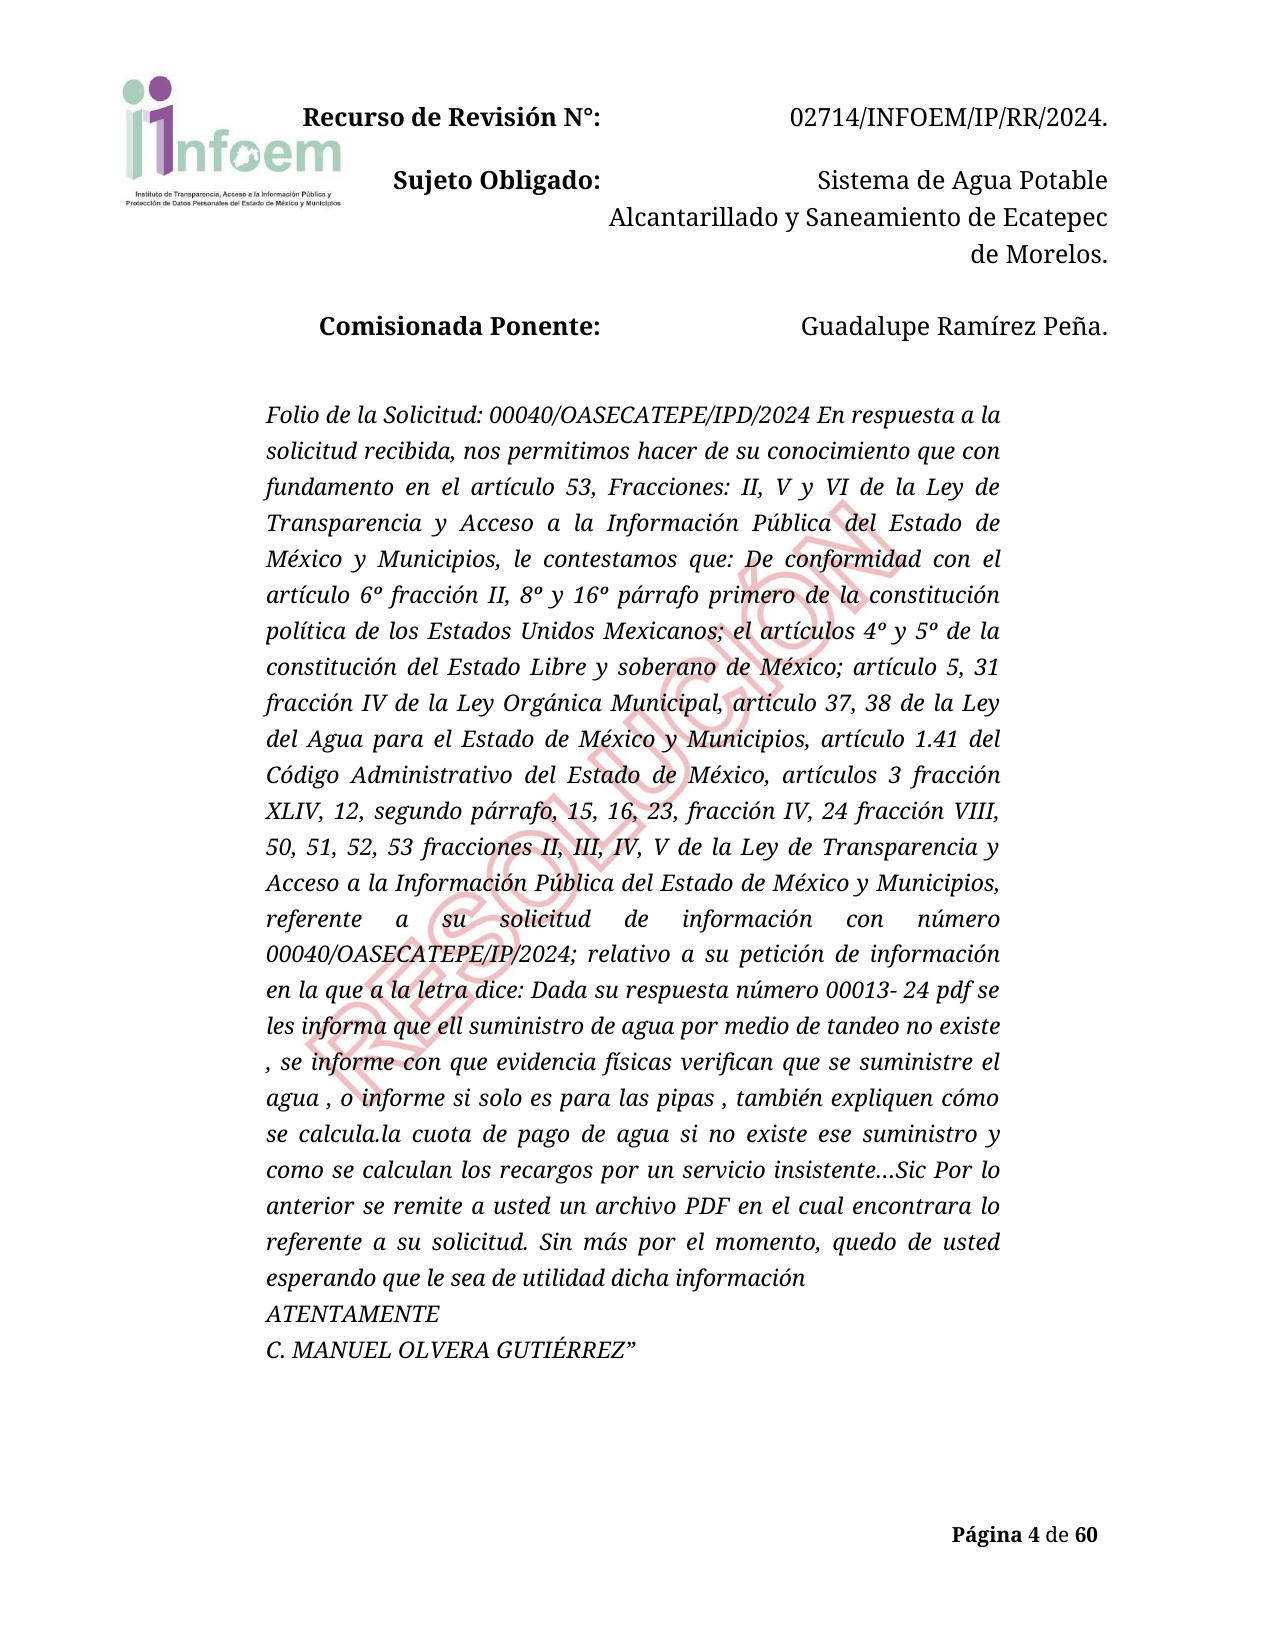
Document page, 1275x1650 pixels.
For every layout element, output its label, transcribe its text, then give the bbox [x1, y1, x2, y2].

text C. MANUEL OLVERA GUTIÉRREZ” [266, 1334, 1004, 1365]
text ATENTAMENTE [266, 1298, 1004, 1329]
picture [14, 20, 1167, 1544]
text Folio de la Solicitud: 00040/OASECATEPE/IPD/2024 En respuesta a la solicitud recibida, nos permitimos hacer de su conocimiento que con fundamento en el artículo 53, Fracciones: II, V y VI de la Ley de Transparencia y Acceso a la Información Pública del Estado de México y Municipios, le contestamos que: De conformidad con el artículo 6º fracción II, 8º y 16º párrafo primero de la constitución política de los Estados Unidos Mexicanos; el artículos 4º y 5º de la constitución del Estado Libre y soberano de México; artículo 5, 31 fracción IV de la Ley Orgánica Municipal, articulo 37, 38 de la Ley del Agua para el Estado de México y Municipios, artículo 1.41 del Código Administrativo del Estado de México, artículos 3 fracción XLIV, 12, segundo párrafo, 15, 16, 23, fracción IV, 24 fracción VIII, 50, 51, 52, 53 fracciones II, III, IV, V de la Ley de Transparencia y Acceso a la Información Pública del Estado de México y Municipios, referente a su solicitud de información con número 00040/OASECATEPE/IP/2024; relativo a su petición de información en la que a la letra dice: Dada su respuesta número 00013- 24 pdf se les informa que ell suministro de agua por medio de tandeo no existe , se informe con que evidencia físicas verifican que se suministre el agua , o informe si solo es para las pipas , también expliquen cómo se calcula.la cuota de pago de agua si no existe ese suministro y como se calculan los recargos por un servicio insistente…Sic Por lo anterior se remite a usted un archivo PDF en el cual encontrara lo referente a su solicitud. Sin más por el momento, quedo de usted esperando que le sea de utilidad dicha información [266, 399, 1004, 1293]
